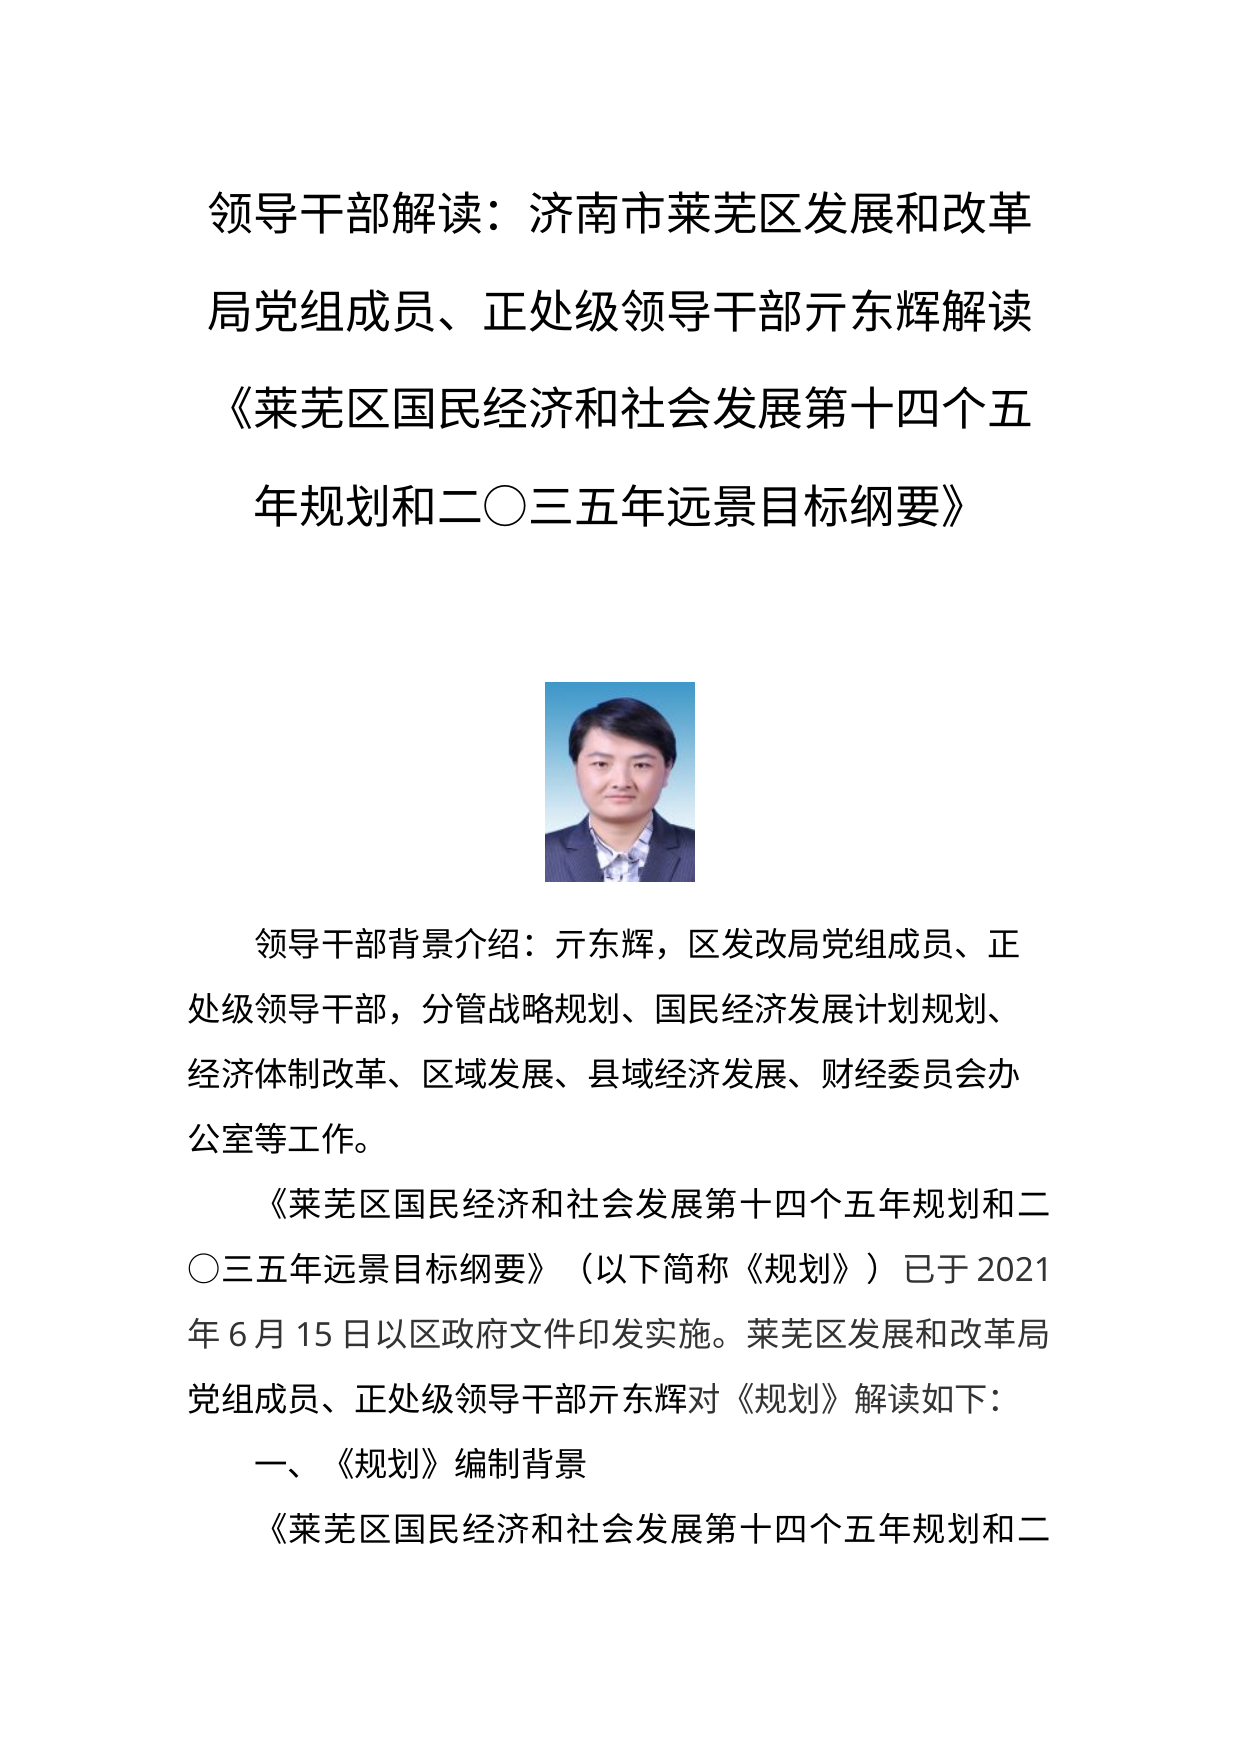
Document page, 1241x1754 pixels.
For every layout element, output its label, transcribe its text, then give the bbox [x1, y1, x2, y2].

text 领导干部解读：济南市莱芜区发展和改革局党组成员、正处级领导干部亓东辉解读《莱芜区国民经济和社会发展第十四个五年规划和二○三五年远景目标纲要》 [187, 162, 1053, 552]
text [187, 1494, 1053, 1559]
picture [545, 682, 695, 882]
text 一、《规划》编制背景 [187, 1429, 1053, 1494]
text 《莱芜区国民经济和社会发展第十四个五年规划和二○三五年远景目标纲要》（以下简称《规划》）已于2021年6月15日以区政府文件印发实施。莱芜区发展和改革局党组成员、正处级领导干部亓东辉对《规划》解读如下： [187, 1169, 1053, 1429]
text 领导干部背景介绍：亓东辉，区发改局党组成员、正处级领导干部，分管战略规划、国民经济发展计划规划、经济体制改革、区域发展、县域经济发展、财经委员会办公室等工作。 [187, 909, 1053, 1169]
